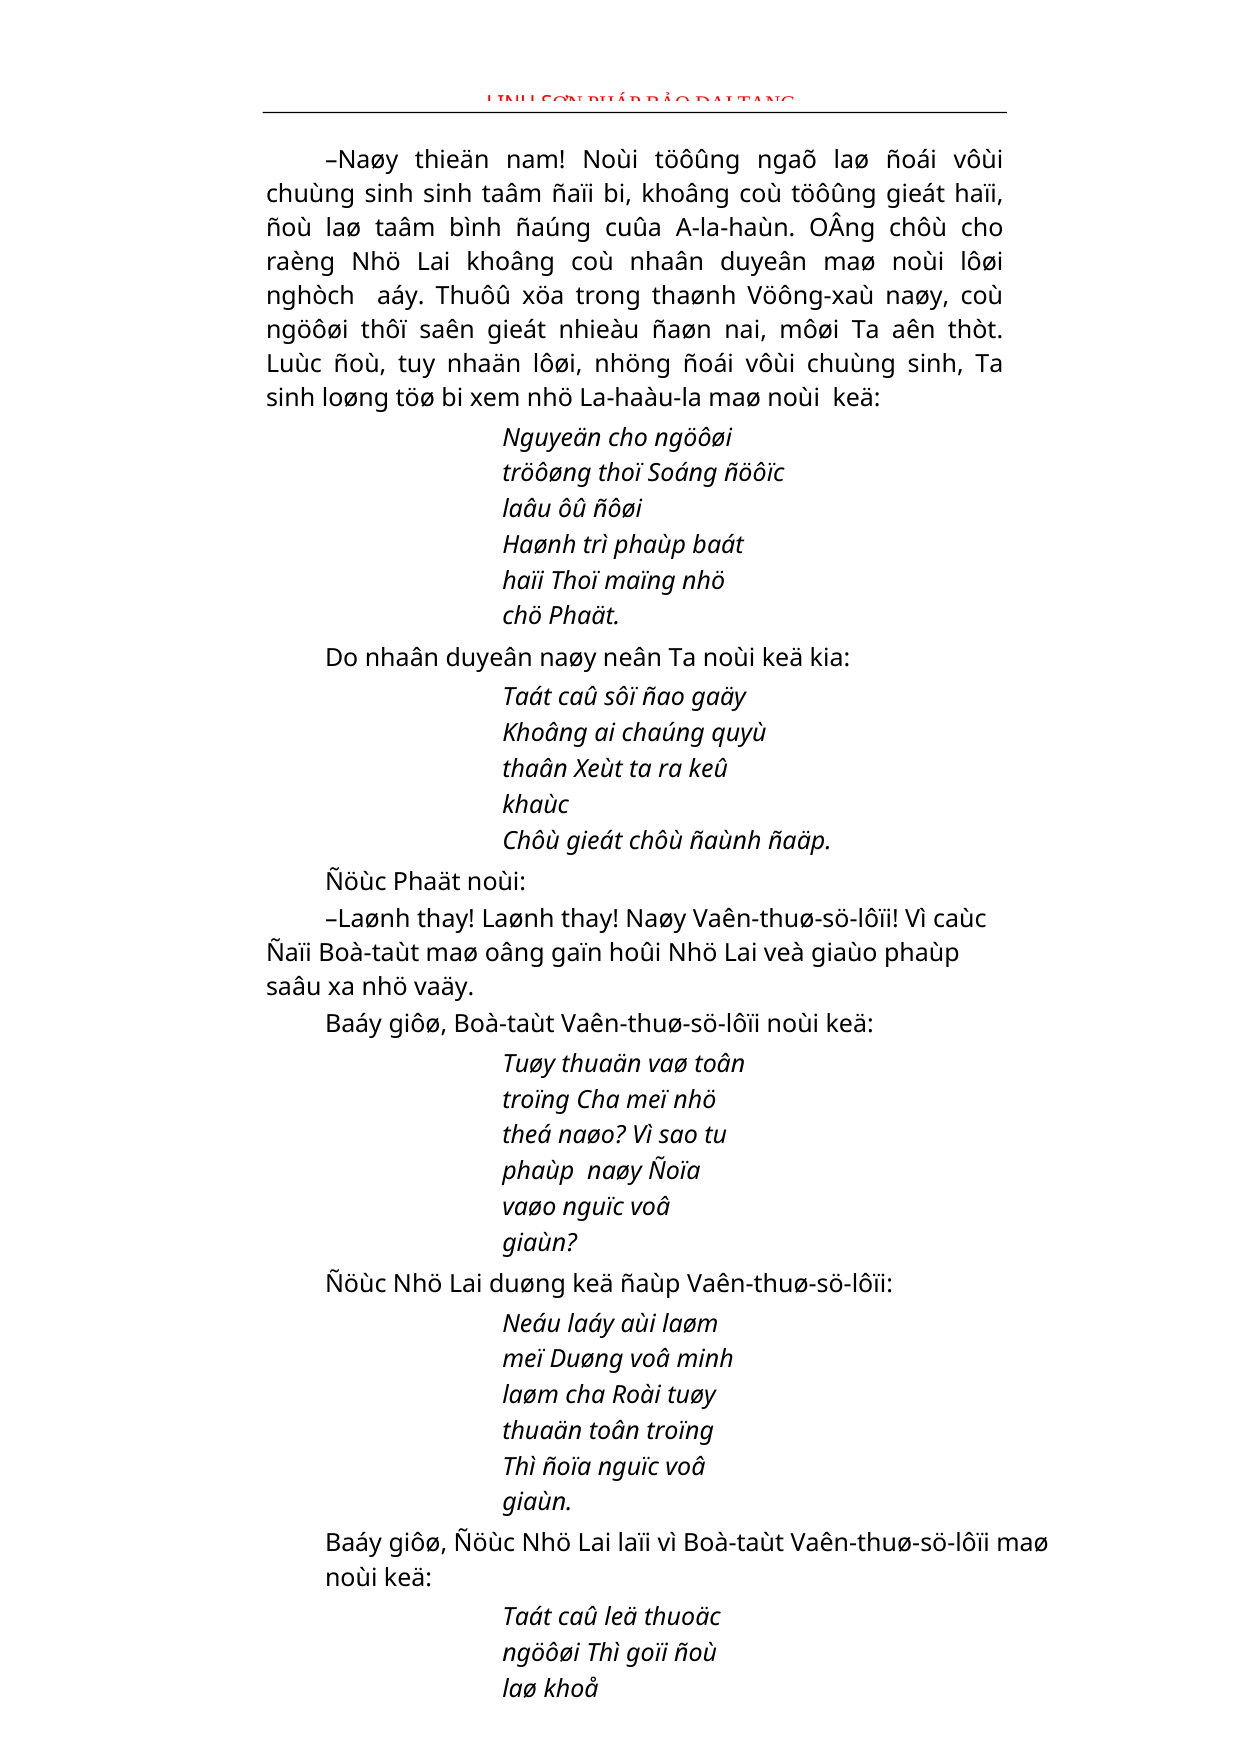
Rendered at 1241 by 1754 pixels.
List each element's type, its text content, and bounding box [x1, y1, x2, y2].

text Ñöùc Phaät noùi: [325, 864, 1065, 898]
text Baáy giôø, Ñöùc Nhö Lai laïi vì Boà-taùt Vaên-thuø-sö-lôïi maø noùi keä: [325, 1525, 1065, 1593]
text –Laønh thay! Laønh thay! Naøy Vaên-thuø-sö-lôïi! Vì caùc Ñaïi Boà-taùt maø oâng gaïn hoûi Nhö Lai veà giaùo phaùp saâu xa nhö vaäy. [266, 901, 1005, 1003]
text Chôù gieát chôù ñaùnh ñaäp. [502, 822, 1065, 856]
text –Naøy thieän nam! Noùi töôûng ngaõ laø ñoái vôùi chuùng sinh sinh taâm ñaïi bi, khoâng coù töôûng gieát haïi, ñoù laø taâm bình ñaúng cuûa A-la-haùn. OÂng chôù cho raèng Nhö Lai khoâng coù nhaân duyeân maø noùi lôøi nghòch aáy. Thuôû xöa trong thaønh Vöông-xaù naøy, coù ngöôøi thôï saên gieát nhieàu ñaøn nai, môøi Ta aên thòt. Luùc ñoù, tuy nhaän lôøi, nhöng ñoái vôùi chuùng sinh, Ta sinh loøng töø bi xem nhö La-haàu-la maø noùi keä: [266, 141, 1004, 414]
text Baáy giôø, Boà-taùt Vaên-thuø-sö-lôïi noùi keä: [325, 1006, 1065, 1040]
text Taát caû leä thuoäc ngöôøi Thì goïi ñoù laø khoå [502, 1599, 753, 1704]
text Haønh trì phaùp baát haïi Thoï maïng nhö chö Phaät. [502, 527, 761, 632]
text Nguyeän cho ngöôøi tröôøng thoï Soáng ñöôïc laâu ôû ñôøi [502, 419, 813, 525]
text Ñöùc Nhö Lai duøng keä ñaùp Vaên-thuø-sö-lôïi: [325, 1266, 1065, 1299]
text Khoâng ai chaúng quyù thaân Xeùt ta ra keû khaùc [502, 715, 786, 820]
text Neáu laáy aùi laøm meï Duøng voâ minh laøm cha Roài tuøy thuaän toân troïng Thì ñoïa nguïc voâ giaùn. [502, 1305, 747, 1518]
text Do nhaân duyeân naøy neân Ta noùi keä kia: [325, 639, 1065, 673]
text Taát caû sôï ñao gaäy [502, 679, 1065, 713]
text Tuøy thuaän vaø toân troïng Cha meï nhö theá naøo? Vì sao tu phaùp naøy Ñoïa vaøo nguïc voâ giaùn? [502, 1046, 747, 1258]
